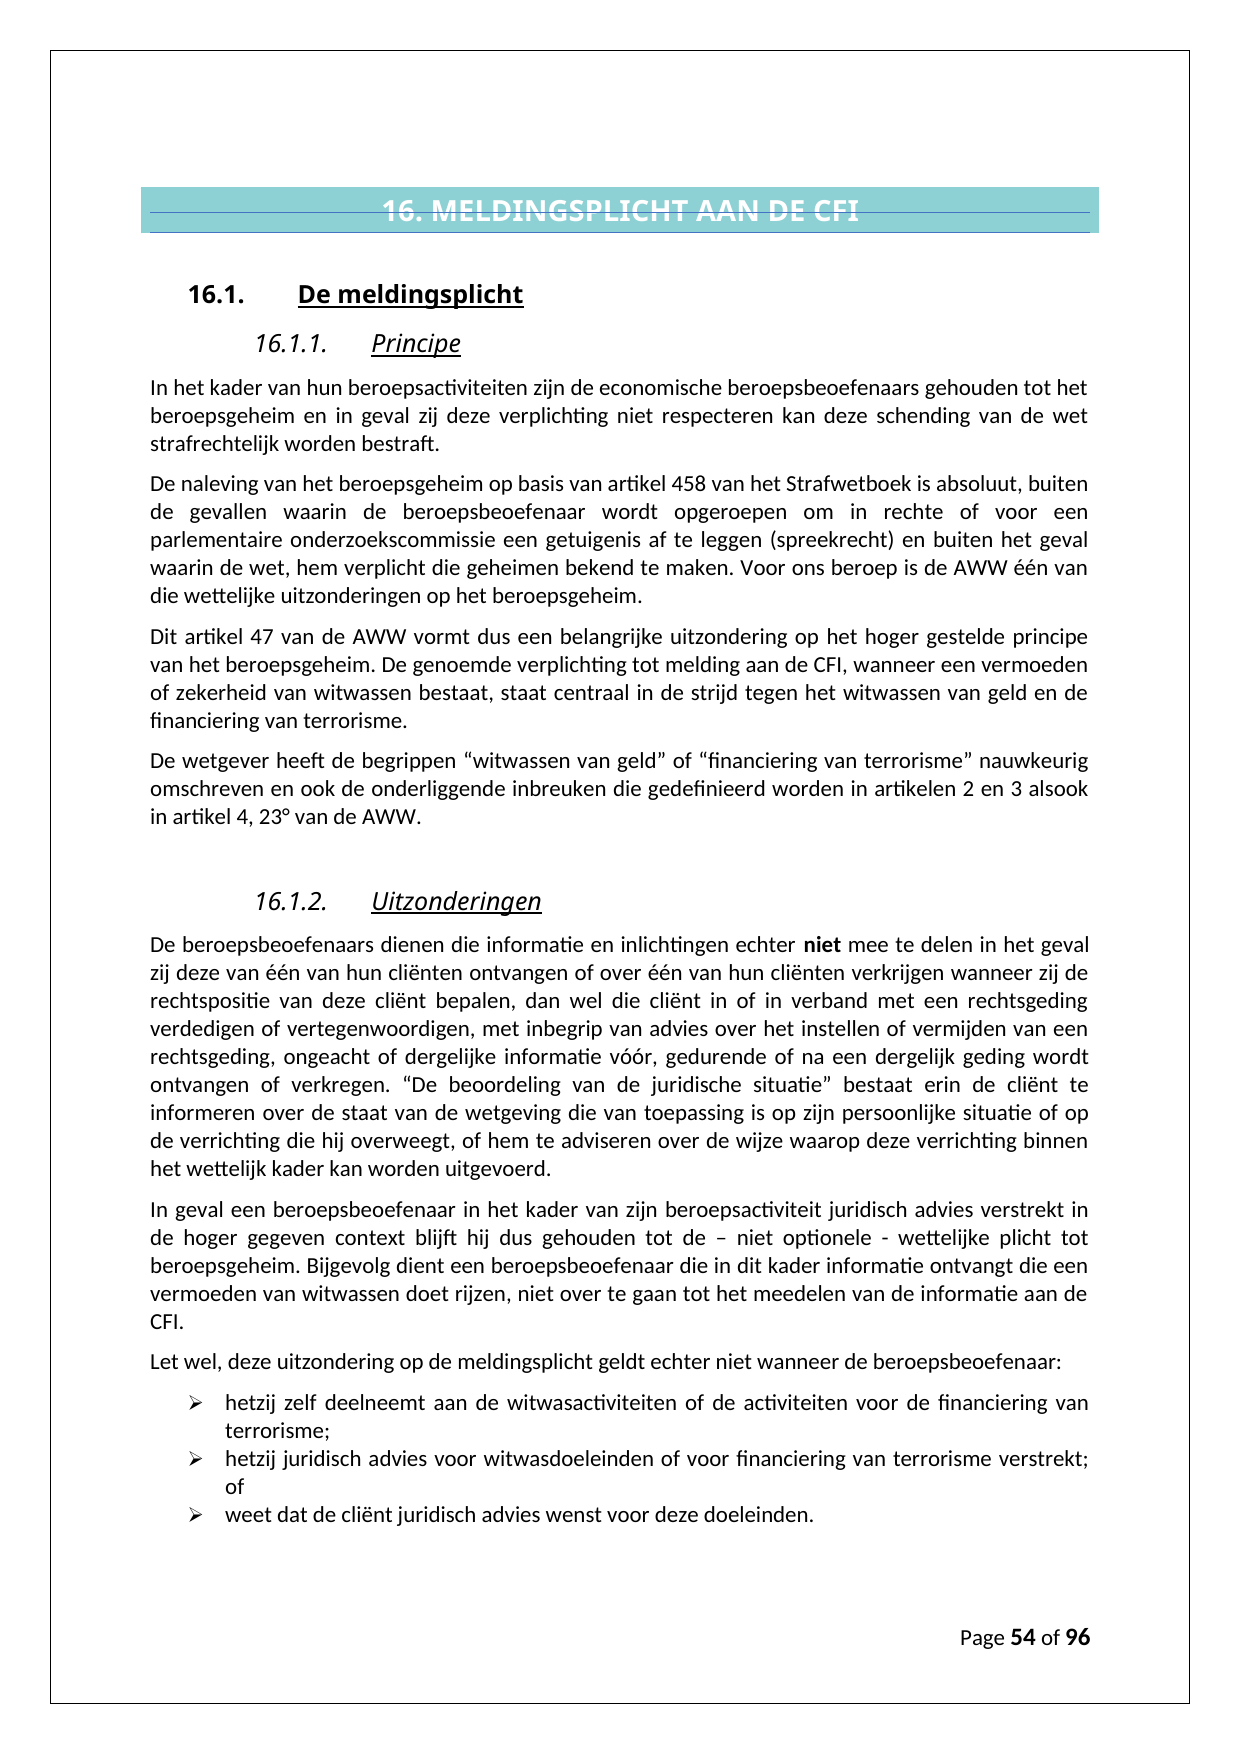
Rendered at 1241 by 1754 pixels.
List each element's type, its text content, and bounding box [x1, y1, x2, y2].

text Dit artikel 47 van de AWW vormt dus een belangrijke uitzondering op het hoger gestelde principe van het beroepsgeheim. De genoemde verplichting tot melding aan de CFI, wanneer een vermoeden of zekerheid van witwassen bestaat, staat centraal in de strijd tegen het witwassen van geld en de financiering van terrorisme. [150, 622, 1090, 734]
list weet dat de cliënt juridisch advies wenst voor deze doeleinden. [187, 1500, 1090, 1528]
subtitle De meldingsplicht [187, 277, 1090, 311]
text De wetgever heeft de begrippen “witwassen van geld” of “financiering van terrorisme” nauwkeurig omschreven en ook de onderliggende inbreuken die gedefinieerd worden in artikelen 2 en 3 alsook in artikel 4, 23° van de AWW. [150, 746, 1090, 831]
list 16. MELDINGSPLICHT AAN DE CFI [142, 189, 1098, 232]
subtitle Principe [253, 326, 1090, 360]
list hetzij juridisch advies voor witwasdoeleinden of voor financiering van terrorisme verstrekt; of [187, 1444, 1090, 1500]
text Let wel, deze uitzondering op de meldingsplicht geldt echter niet wanneer de beroepsbeoefenaar: [150, 1347, 1090, 1375]
text De beroepsbeoefenaars dienen die informatie en inlichtingen echter niet mee te delen in het geval zij deze van één van hun cliënten ontvangen of over één van hun cliënten verkrijgen wanneer zij de rechtspositie van deze cliënt bepalen, dan wel die cliënt in of in verband met een rechtsgeding verdedigen of vertegenwoordigen, met inbegrip van advies over het instellen of vermijden van een rechtsgeding, ongeacht of dergelijke informatie vóór, gedurende of na een dergelijk geding wordt ontvangen of verkregen. “De beoordeling van de juridische situatie” bestaat erin de cliënt te informeren over de staat van de wetgeving die van toepassing is op zijn persoonlijke situatie of op de verrichting die hij overweegt, of hem te adviseren over de wijze waarop deze verrichting binnen het wettelijk kader kan worden uitgevoerd. [150, 930, 1090, 1182]
text De naleving van het beroepsgeheim op basis van artikel 458 van het Strafwetboek is absoluut, buiten de gevallen waarin de beroepsbeoefenaar wordt opgeroepen om in rechte of voor een parlementaire onderzoekscommissie een getuigenis af te leggen (spreekrecht) en buiten het geval waarin de wet, hem verplicht die geheimen bekend te maken. Voor ons beroep is de AWW één van die wettelijke uitzonderingen op het beroepsgeheim. [150, 469, 1090, 609]
list hetzij zelf deelneemt aan de witwasactiviteiten of de activiteiten voor de financiering van terrorisme; [187, 1388, 1090, 1444]
subtitle Uitzonderingen [253, 883, 1090, 918]
text In het kader van hun beroepsactiviteiten zijn de economische beroepsbeoefenaars gehouden tot het beroepsgeheim en in geval zij deze verplichting niet respecteren kan deze schending van de wet strafrechtelijk worden bestraft. [150, 373, 1090, 457]
text In geval een beroepsbeoefenaar in het kader van zijn beroepsactiviteit juridisch advies verstrekt in de hoger gegeven context blijft hij dus gehouden tot de – niet optionele - wettelijke plicht tot beroepsgeheim. Bijgevolg dient een beroepsbeoefenaar die in dit kader informatie ontvangt die een vermoeden van witwassen doet rijzen, niet over te gaan tot het meedelen van de informatie aan de CFI. [150, 1195, 1090, 1335]
